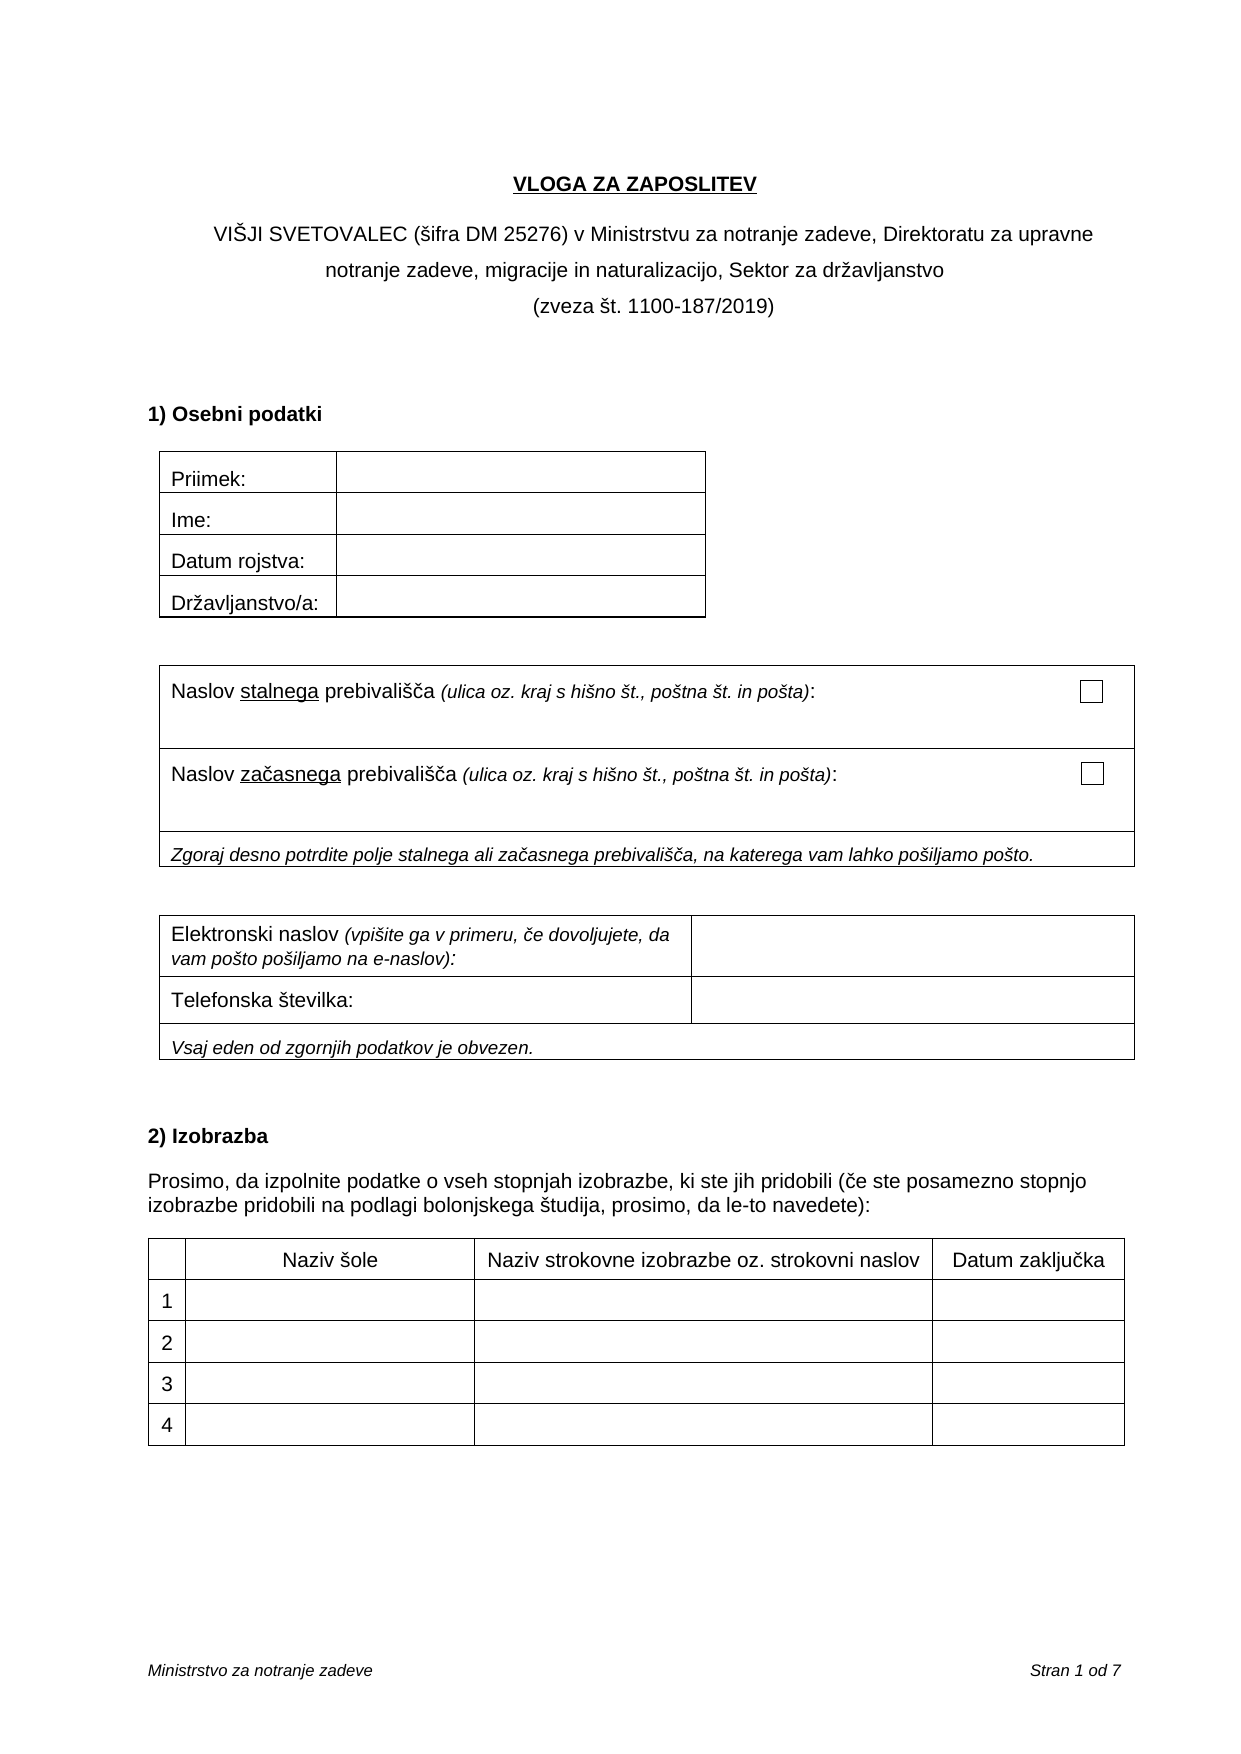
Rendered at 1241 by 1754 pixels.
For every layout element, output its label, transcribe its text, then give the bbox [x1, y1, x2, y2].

table_cell Vsaj eden od zgornjih podatkov je obvezen. [160, 1024, 1134, 1058]
table_cell [186, 1280, 474, 1320]
table_header Naslov stalnega prebivališča (ulica oz. kraj s hišno št., poštna št. in pošta): [160, 666, 1134, 748]
table_cell [933, 1404, 1124, 1444]
text Prosimo, da izpolnite podatke o vseh stopnjah izobrazbe, ki ste jih pridobili (če ste posamezno stopnjo izobrazbe pridobili na podlagi bolonjskega študija, prosimo, da le-to navedete): [148, 1169, 1122, 1217]
table_cell Zgoraj desno potrdite polje stalnega ali začasnega prebivališča, na katerega vam lahko pošiljamo pošto. [160, 832, 1134, 866]
table_cell [186, 1404, 474, 1444]
table_header Priimek: [160, 452, 336, 492]
table_header Datum zaključka [933, 1239, 1124, 1279]
table_cell [337, 493, 705, 534]
table_header [149, 1239, 185, 1279]
table_cell Telefonska številka: [160, 977, 691, 1023]
table_cell [933, 1321, 1124, 1362]
table_cell [337, 576, 705, 616]
text 2) Izobrazba [148, 1124, 1122, 1148]
table_cell [475, 1404, 932, 1444]
table_cell 1 [149, 1280, 185, 1320]
table_header [337, 452, 705, 492]
table_cell [475, 1280, 932, 1320]
table_cell [933, 1363, 1124, 1403]
table_cell [475, 1321, 932, 1362]
table_header Elektronski naslov (vpišite ga v primeru, če dovoljujete, da vam pošto pošiljamo na e-naslov): [160, 916, 691, 976]
table_cell [475, 1363, 932, 1403]
title VLOGA ZA ZAPOSLITEV [148, 170, 1122, 197]
table_cell 4 [149, 1404, 185, 1444]
table_cell Državljanstvo/a: [160, 576, 336, 616]
table_cell [186, 1363, 474, 1403]
table_cell [933, 1280, 1124, 1320]
table_header Naziv strokovne izobrazbe oz. strokovni naslov [475, 1239, 932, 1279]
table_cell Ime: [160, 493, 336, 534]
table_cell [186, 1321, 474, 1362]
table_cell Datum rojstva: [160, 535, 336, 575]
table_header [692, 916, 1134, 976]
table_cell [337, 535, 705, 575]
table_header Naziv šole [186, 1239, 474, 1279]
text 1) Osebni podatki [148, 402, 1122, 426]
table_cell 2 [149, 1321, 185, 1362]
table_cell 3 [149, 1363, 185, 1403]
table_cell Naslov začasnega prebivališča (ulica oz. kraj s hišno št., poštna št. in pošta): [160, 749, 1134, 831]
title VIŠJI SVETOVALEC (šifra DM 25276) v Ministrstvu za notranje zadeve, Direktoratu za upravne notranje zadeve, migracije in naturalizacijo, Sektor za državljanstvo [148, 222, 1122, 282]
table_cell [692, 977, 1134, 1023]
title (zveza št. 1100-187/2019) [148, 294, 1122, 318]
